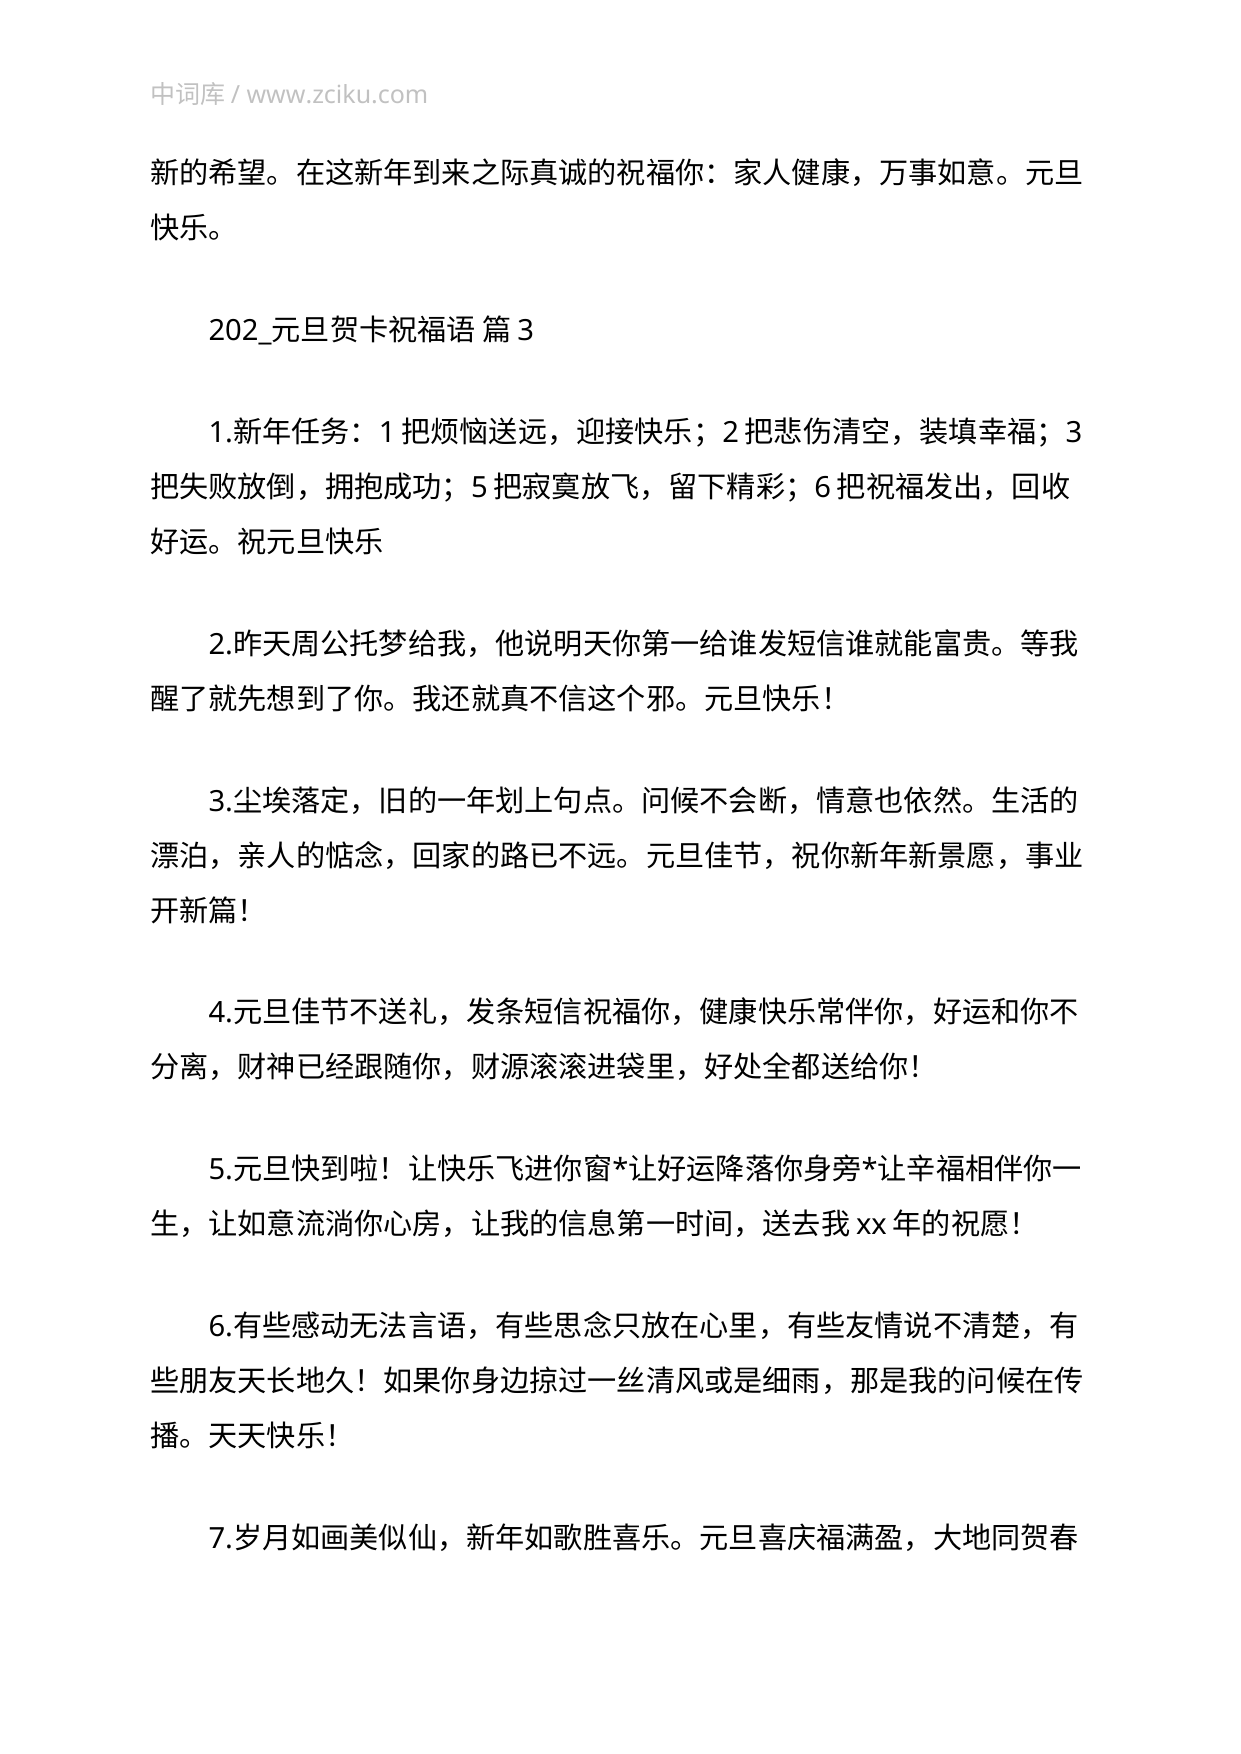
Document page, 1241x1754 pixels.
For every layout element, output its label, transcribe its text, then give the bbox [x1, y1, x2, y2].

text 202_元旦贺卡祝福语 篇3 [150, 307, 1090, 349]
text 3.尘埃落定，旧的一年划上句点。问候不会断，情意也依然。生活的漂泊，亲人的惦念，回家的路已不远。元旦佳节，祝你新年新景愿，事业开新篇！ [150, 777, 1090, 929]
text 5.元旦快到啦！让快乐飞进你窗*让好运降落你身旁*让辛福相伴你一生，让如意流淌你心房，让我的信息第一时间，送去我xx年的祝愿！ [150, 1146, 1090, 1243]
text 4.元旦佳节不送礼，发条短信祝福你，健康快乐常伴你，好运和你不分离，财神已经跟随你，财源滚滚进袋里，好处全都送给你！ [150, 989, 1090, 1086]
text 1.新年任务：1把烦恼送远，迎接快乐；2把悲伤清空，装填幸福；3把失败放倒，拥抱成功；5把寂寞放飞，留下精彩；6把祝福发出，回收好运。祝元旦快乐 [150, 409, 1090, 561]
text 2.昨天周公托梦给我，他说明天你第一给谁发短信谁就能富贵。等我醒了就先想到了你。我还就真不信这个邪。元旦快乐！ [150, 620, 1090, 718]
text 6.有些感动无法言语，有些思念只放在心里，有些友情说不清楚，有些朋友天长地久！如果你身边掠过一丝清风或是细雨，那是我的问候在传播。天天快乐！ [150, 1303, 1090, 1455]
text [150, 1514, 1090, 1557]
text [150, 150, 1090, 247]
